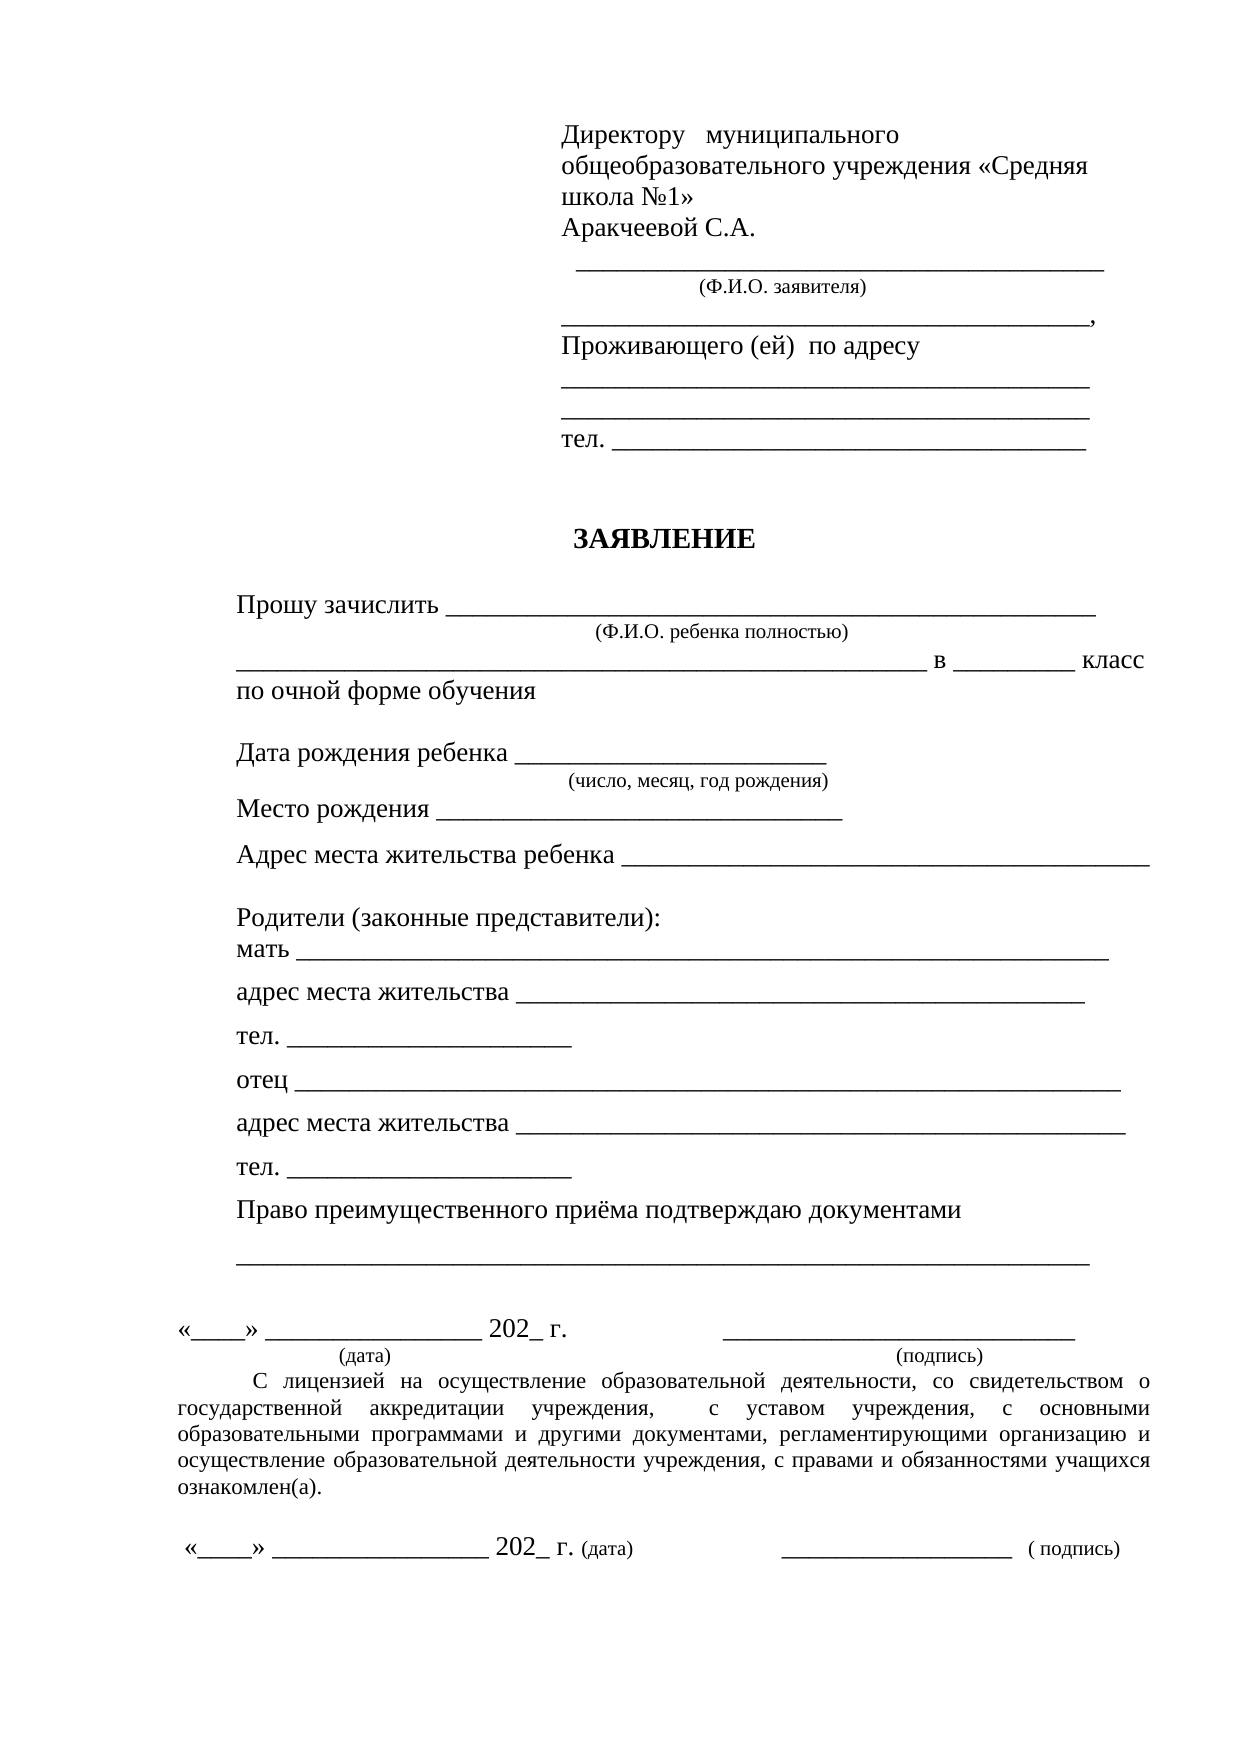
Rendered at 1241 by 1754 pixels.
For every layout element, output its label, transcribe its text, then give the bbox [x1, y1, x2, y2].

text (Ф.И.О. ребенка полностью) [177, 619, 1152, 643]
text тел. _____________________ [177, 1019, 1152, 1050]
text ЗАЯВЛЕНИЕ [177, 521, 1152, 554]
text адрес места жительства _____________________________________________ [177, 1106, 1152, 1137]
text отец _____________________________________________________________ [177, 1063, 1152, 1094]
text Аракчеевой С.А. [561, 212, 1152, 243]
text Прошу зачислить ________________________________________________ [177, 588, 1152, 619]
text _______________________________________ [177, 243, 1152, 274]
text тел. ___________________________________ [561, 422, 1152, 454]
text «____» ________________ 202_ г. __________________________ [177, 1312, 1152, 1343]
text Родители (законные представители): [177, 901, 1152, 932]
text (число, месяц, год рождения) [177, 768, 1152, 792]
text (дата) (подпись) [177, 1343, 1152, 1367]
text (Ф.И.О. заявителя) [561, 274, 1004, 298]
text _______________________________________, [561, 298, 1152, 329]
text адрес места жительства __________________________________________ [177, 975, 1152, 1007]
text С лицензией на осуществление образовательной деятельности, со свидетельством о государственной аккредитации учреждения, с уставом учреждения, с основными образовательными программами и другими документами, регламентирующими организацию и осуществление образовательной деятельности учреждения, с правами и обязанностями учащихся ознакомлен(а). [177, 1367, 1152, 1499]
text Проживающего (ей) по адресу _______________________________________ [561, 329, 1152, 391]
text Дата рождения ребенка _______________________ [177, 736, 1152, 768]
text «____» ________________ 202_ г. (дата) _________________ ( подпись) [177, 1530, 1152, 1561]
text _______________________________________________________________ [177, 1237, 1152, 1299]
text Директору муниципального общеобразовательного учреждения «Средняя школа №1» [561, 118, 1152, 212]
text мать ____________________________________________________________ [177, 932, 1152, 963]
text _______________________________________ [561, 391, 1152, 422]
text по очной форме обучения [177, 674, 1152, 705]
text Место рождения ______________________________ [177, 792, 1152, 823]
text Право преимущественного приёма подтверждаю документами [177, 1194, 1152, 1225]
text ___________________________________________________ в _________ класс [177, 643, 1152, 674]
text Адрес места жительства ребенка _______________________________________ [177, 838, 1152, 869]
text тел. _____________________ [177, 1150, 1152, 1181]
